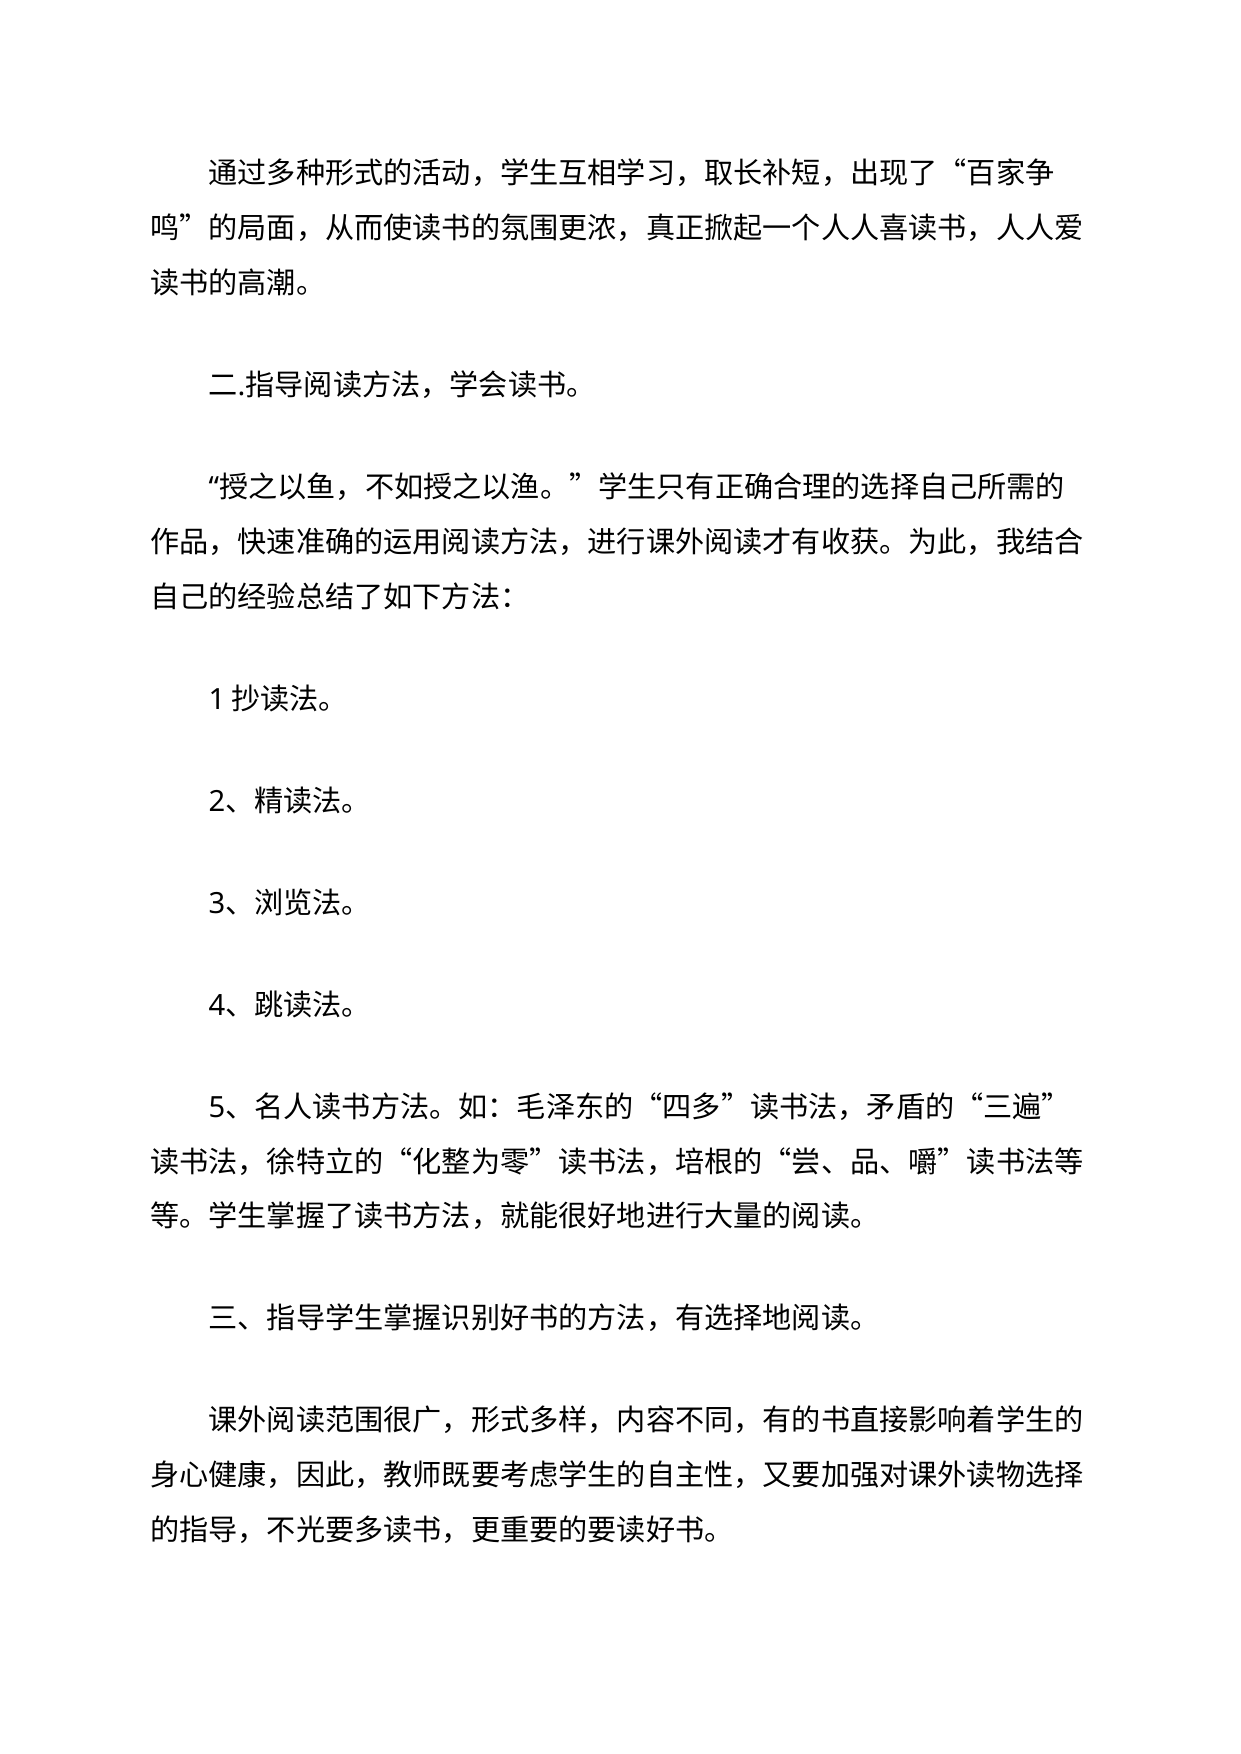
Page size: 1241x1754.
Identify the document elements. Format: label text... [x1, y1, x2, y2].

text 课外阅读范围很广，形式多样，内容不同，有的书直接影响着学生的身心健康，因此，教师既要考虑学生的自主性，又要加强对课外读物选择的指导，不光要多读书，更重要的要读好书。 [150, 1397, 1090, 1549]
text 5、名人读书方法。如：毛泽东的“四多”读书法，矛盾的“三遍”读书法，徐特立的“化整为零”读书法，培根的“尝、品、嚼”读书法等等。学生掌握了读书方法，就能很好地进行大量的阅读。 [150, 1083, 1090, 1235]
text 三、指导学生掌握识别好书的方法，有选择地阅读。 [150, 1295, 1090, 1337]
text 3、浏览法。 [150, 879, 1090, 922]
text 通过多种形式的活动，学生互相学习，取长补短，出现了“百家争鸣”的局面，从而使读书的氛围更浓，真正掀起一个人人喜读书，人人爱读书的高潮。 [150, 150, 1090, 302]
text “授之以鱼，不如授之以渔。”学生只有正确合理的选择自己所需的作品，快速准确的运用阅读方法，进行课外阅读才有收获。为此，我结合自己的经验总结了如下方法： [150, 463, 1090, 616]
text 4、跳读法。 [150, 981, 1090, 1023]
text 2、精读法。 [150, 777, 1090, 819]
text 二.指导阅读方法，学会读书。 [150, 362, 1090, 404]
text 1抄读法。 [150, 675, 1090, 718]
